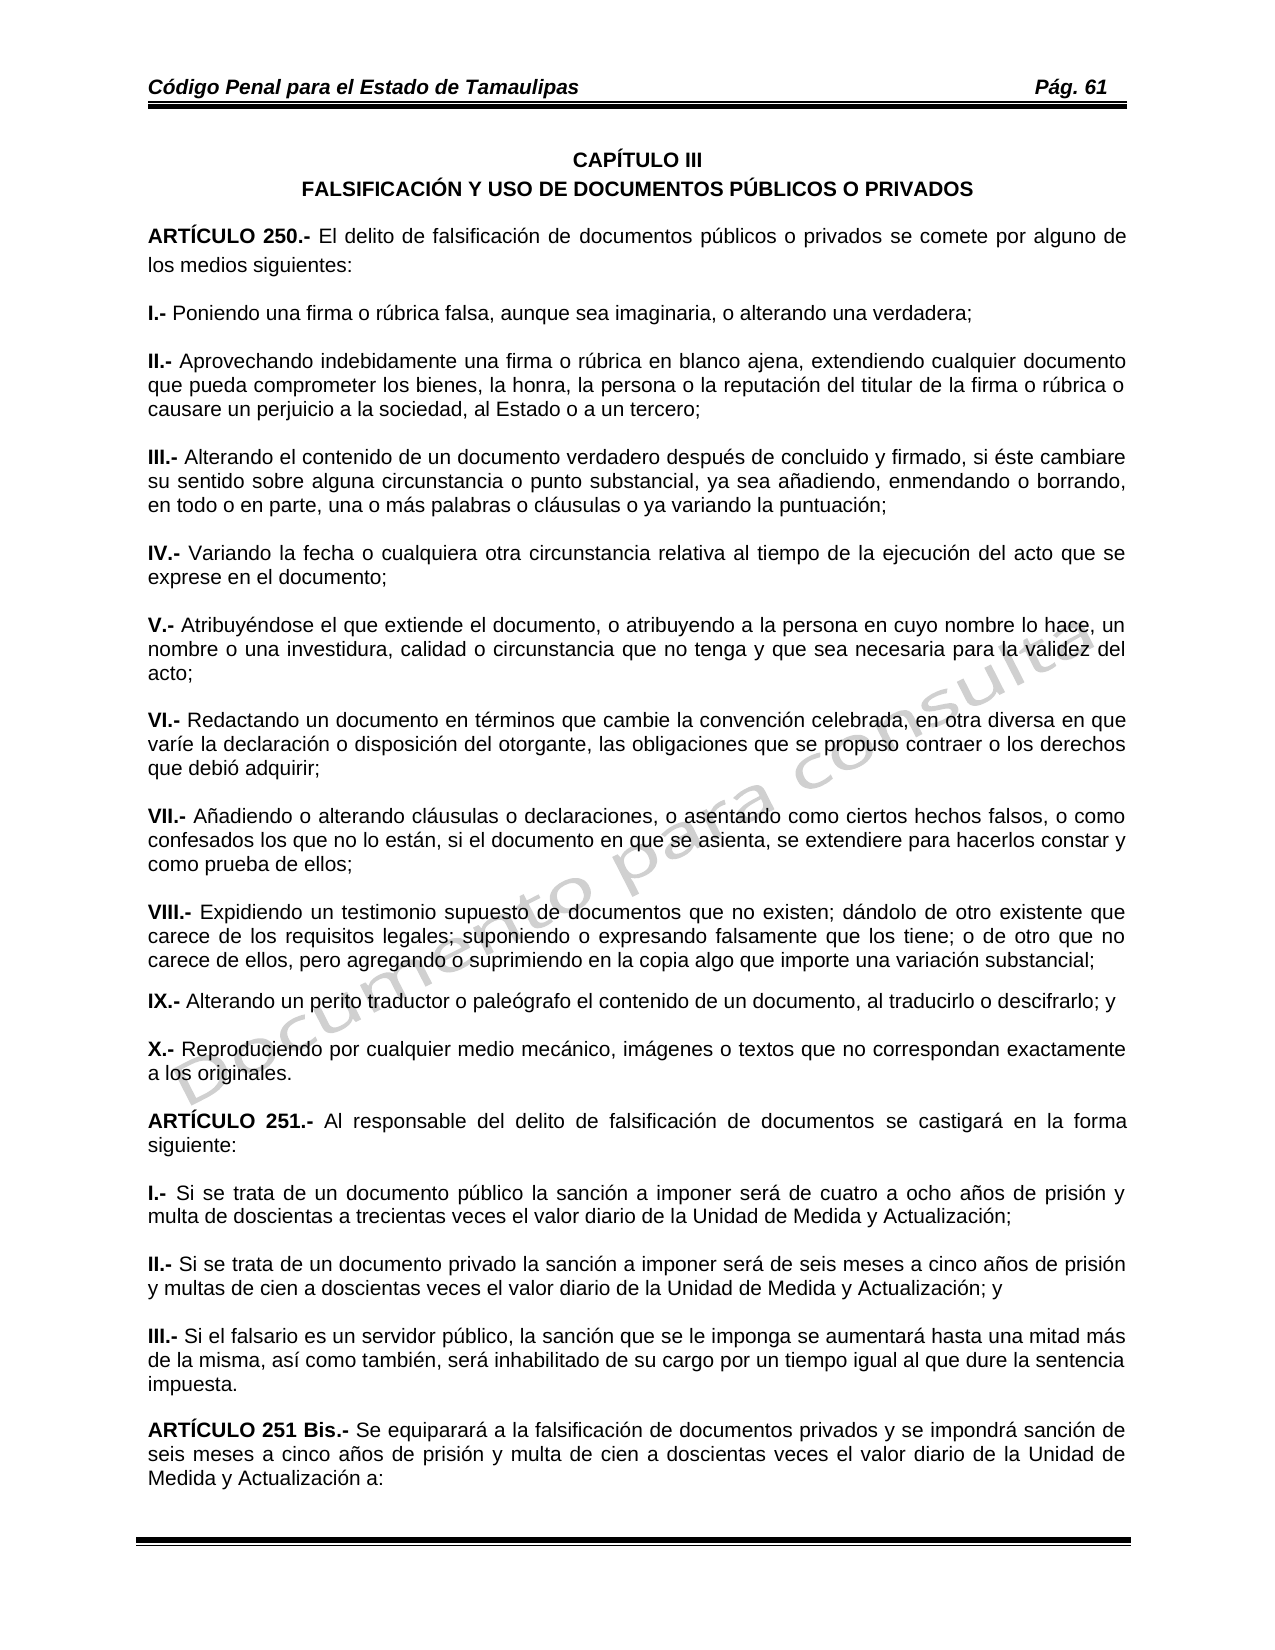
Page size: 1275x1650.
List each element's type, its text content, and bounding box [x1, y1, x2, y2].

text V.- Atribuyéndose el que extiende el documento, o atribuyendo a la persona en cuyo nombre lo hace, un nombre o una investidura, calidad o circunstancia que no tenga y que sea necesaria para la validez del acto; [148, 612, 1127, 684]
text II.- Aprovechando indebidamente una firma o rúbrica en blanco ajena, extendiendo cualquier documento que pueda comprometer los bienes, la honra, la persona o la reputación del titular de la firma o rúbrica o causare un perjuicio a la sociedad, al Estado o a un tercero; [148, 349, 1127, 421]
text FALSIFICACIÓN Y USO DE DOCUMENTOS PÚBLICOS O PRIVADOS [148, 176, 1127, 200]
text IV.- Variando la fecha o cualquiera otra circunstancia relativa al tiempo de la ejecución del acto que se exprese en el documento; [148, 541, 1127, 588]
text III.- Si el falsario es un servidor público, la sanción que se le imponga se aumentará hasta una mitad más de la misma, así como también, será inhabilitado de su cargo por un tiempo igual al que dure la sentencia impuesta. [148, 1324, 1127, 1396]
text ARTÍCULO 250.- El delito de falsificación de documentos públicos o privados se comete por alguno de los medios siguientes: [148, 224, 1127, 277]
text I.- Poniendo una firma o rúbrica falsa, aunque sea imaginaria, o alterando una verdadera; [148, 301, 1127, 325]
text VI.- Redactando un documento en términos que cambie la convención celebrada, en otra diversa en que varíe la declaración o disposición del otorgante, las obligaciones que se propuso contraer o los derechos que debió adquirir; [148, 708, 1127, 780]
text III.- Alterando el contenido de un documento verdadero después de concluido y firmado, si éste cambiare su sentido sobre alguna circunstancia o punto substancial, ya sea añadiendo, enmendando o borrando, en todo o en parte, una o más palabras o cláusulas o ya variando la puntuación; [148, 445, 1127, 517]
text I.- Si se trata de un documento público la sanción a imponer será de cuatro a ocho años de prisión y multa de doscientas a trecientas veces el valor diario de la Unidad de Medida y Actualización; [148, 1180, 1127, 1228]
text VII.- Añadiendo o alterando cláusulas o declaraciones, o asentando como ciertos hechos falsos, o como confesados los que no lo están, si el documento en que se asienta, se extendiere para hacerlos constar y como prueba de ellos; [148, 804, 1127, 876]
text ARTÍCULO 251 Bis.- Se equiparará a la falsificación de documentos privados y se impondrá sanción de seis meses a cinco años de prisión y multa de cien a doscientas veces el valor diario de la Unidad de Medida y Actualización a: [148, 1417, 1127, 1489]
text II.- Si se trata de un documento privado la sanción a imponer será de seis meses a cinco años de prisión y multas de cien a doscientas veces el valor diario de la Unidad de Medida y Actualización; y [148, 1252, 1127, 1300]
text X.- Reproduciendo por cualquier medio mecánico, imágenes o textos que no correspondan exactamente a los originales. [148, 1037, 1127, 1084]
text ARTÍCULO 251.- Al responsable del delito de falsificación de documentos se castigará en la forma siguiente: [148, 1108, 1127, 1156]
text CAPÍTULO III [148, 148, 1127, 172]
text IX.- Alterando un perito traductor o paleógrafo el contenido de un documento, al traducirlo o descifrarlo; y [148, 989, 1127, 1013]
text VIII.- Expidiendo un testimonio supuesto de documentos que no existen; dándolo de otro existente que carece de los requisitos legales; suponiendo o expresando falsamente que los tiene; o de otro que no carece de ellos, pero agregando o suprimiendo en la copia algo que importe una variación substancial; [148, 900, 1127, 972]
